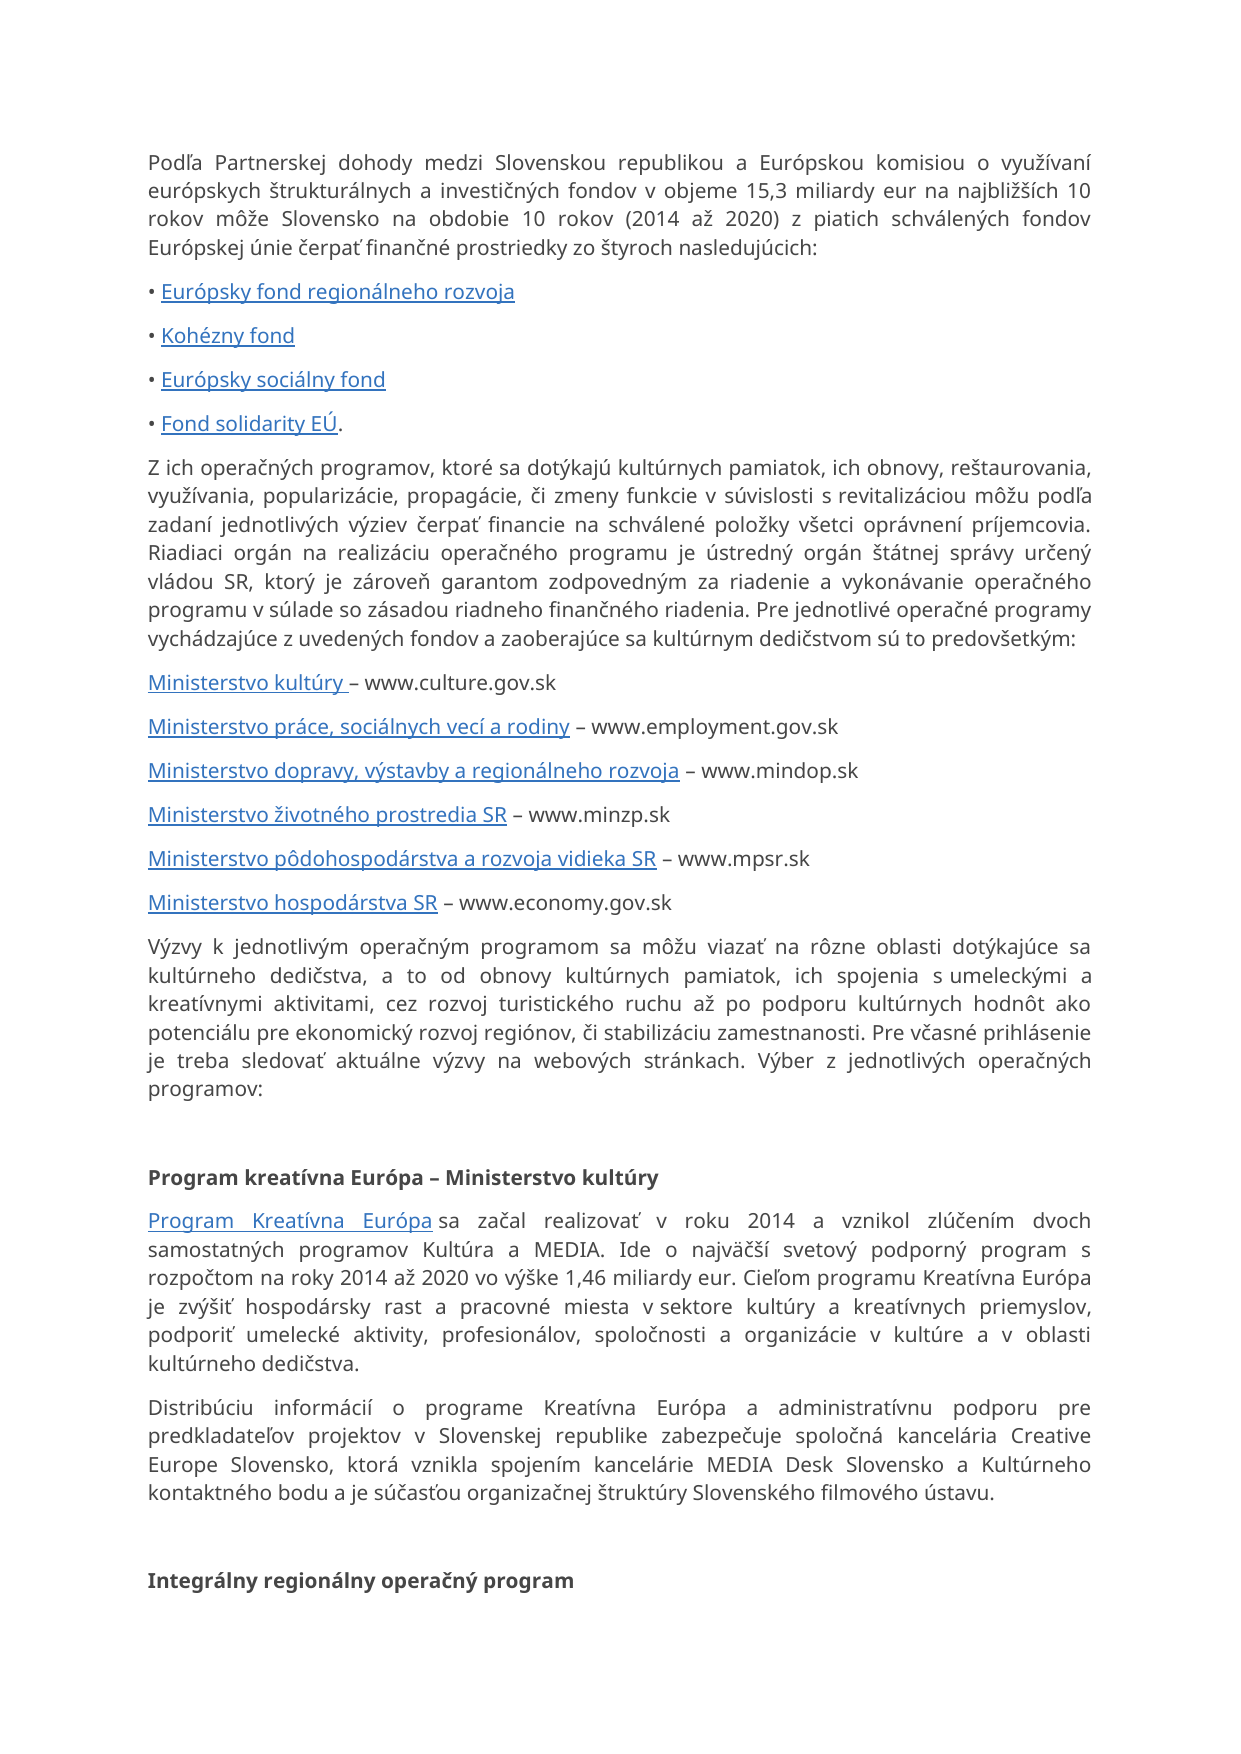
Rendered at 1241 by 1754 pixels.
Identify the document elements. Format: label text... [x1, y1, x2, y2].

text Program Kreatívna Európa sa začal realizovať v roku 2014 a vznikol zlúčením dvoch samostatných programov Kultúra a MEDIA. Ide o najväčší svetový podporný program s rozpočtom na roky 2014 až 2020 vo výške 1,46 miliardy eur. Cieľom programu Kreatívna Európa je zvýšiť hospodársky rast a pracovné miesta v sektore kultúry a kreatívnych priemyslov, podporiť umelecké aktivity, profesionálov, spoločnosti a organizácie v kultúre a v oblasti kultúrneho dedičstva. [148, 1207, 1093, 1377]
text Ministerstvo hospodárstva SR – www.economy.gov.sk [148, 888, 1093, 917]
text Ministerstvo dopravy, výstavby a regionálneho rozvoja – www.mindop.sk [148, 756, 1093, 784]
text Z ich operačných programov, ktoré sa dotýkajú kultúrnych pamiatok, ich obnovy, reštaurovania, využívania, popularizácie, propagácie, či zmeny funkcie v súvislosti s revitalizáciou môžu podľa zadaní jednotlivých výziev čerpať financie na schválené položky všetci oprávnení príjemcovia. Riadiaci orgán na realizáciu operačného programu je ústredný orgán štátnej správy určený vládou SR, ktorý je zároveň garantom zodpovedným za riadenie a vykonávanie operačného programu v súlade so zásadou riadneho finančného riadenia. Pre jednotlivé operačné programy vychádzajúce z uvedených fondov a zaoberajúce sa kultúrnym dedičstvom sú to predovšetkým: [148, 453, 1093, 652]
text Ministerstvo kultúry – www.culture.gov.sk [148, 668, 1093, 696]
text Ministerstvo pôdohospodárstva a rozvoja vidieka SR – www.mpsr.sk [148, 844, 1093, 873]
text Podľa Partnerskej dohody medzi Slovenskou republikou a Európskou komisiou o využívaní európskych štrukturálnych a investičných fondov v objeme 15,3 miliardy eur na najbližších 10 rokov môže Slovensko na obdobie 10 rokov (2014 až 2020) z piatich schválených fondov Európskej únie čerpať finančné prostriedky zo štyroch nasledujúcich: [148, 148, 1093, 261]
text • Fond solidarity EÚ. [148, 409, 1093, 438]
text Výzvy k jednotlivým operačným programom sa môžu viazať na rôzne oblasti dotýkajúce sa kultúrneho dedičstva, a to od obnovy kultúrnych pamiatok, ich spojenia s umeleckými a kreatívnymi aktivitami, cez rozvoj turistického ruchu až po podporu kultúrnych hodnôt ako potenciálu pre ekonomický rozvoj regiónov, či stabilizáciu zamestnanosti. Pre včasné prihlásenie je treba sledovať aktuálne výzvy na webových stránkach. Výber z jednotlivých operačných programov: [148, 932, 1093, 1103]
text • Kohézny fond [148, 321, 1093, 349]
text Ministerstvo práce, sociálnych vecí a rodiny – www.employment.gov.sk [148, 712, 1093, 740]
text • Európsky sociálny fond [148, 365, 1093, 393]
text • Európsky fond regionálneho rozvoja [148, 277, 1093, 305]
text Distribúciu informácií o programe Kreatívna Európa a administratívnu podporu pre predkladateľov projektov v Slovenskej republike zabezpečuje spoločná kancelária Creative Europe Slovensko, ktorá vznikla spojením kancelárie MEDIA Desk Slovensko a Kultúrneho kontaktného bodu a je súčasťou organizačnej štruktúry Slovenského filmového ústavu. [148, 1393, 1093, 1507]
text Integrálny regionálny operačný program [148, 1566, 1093, 1595]
text Program kreatívna Európa – Ministerstvo kultúry [148, 1163, 1093, 1191]
text Ministerstvo životného prostredia SR – www.minzp.sk [148, 800, 1093, 828]
